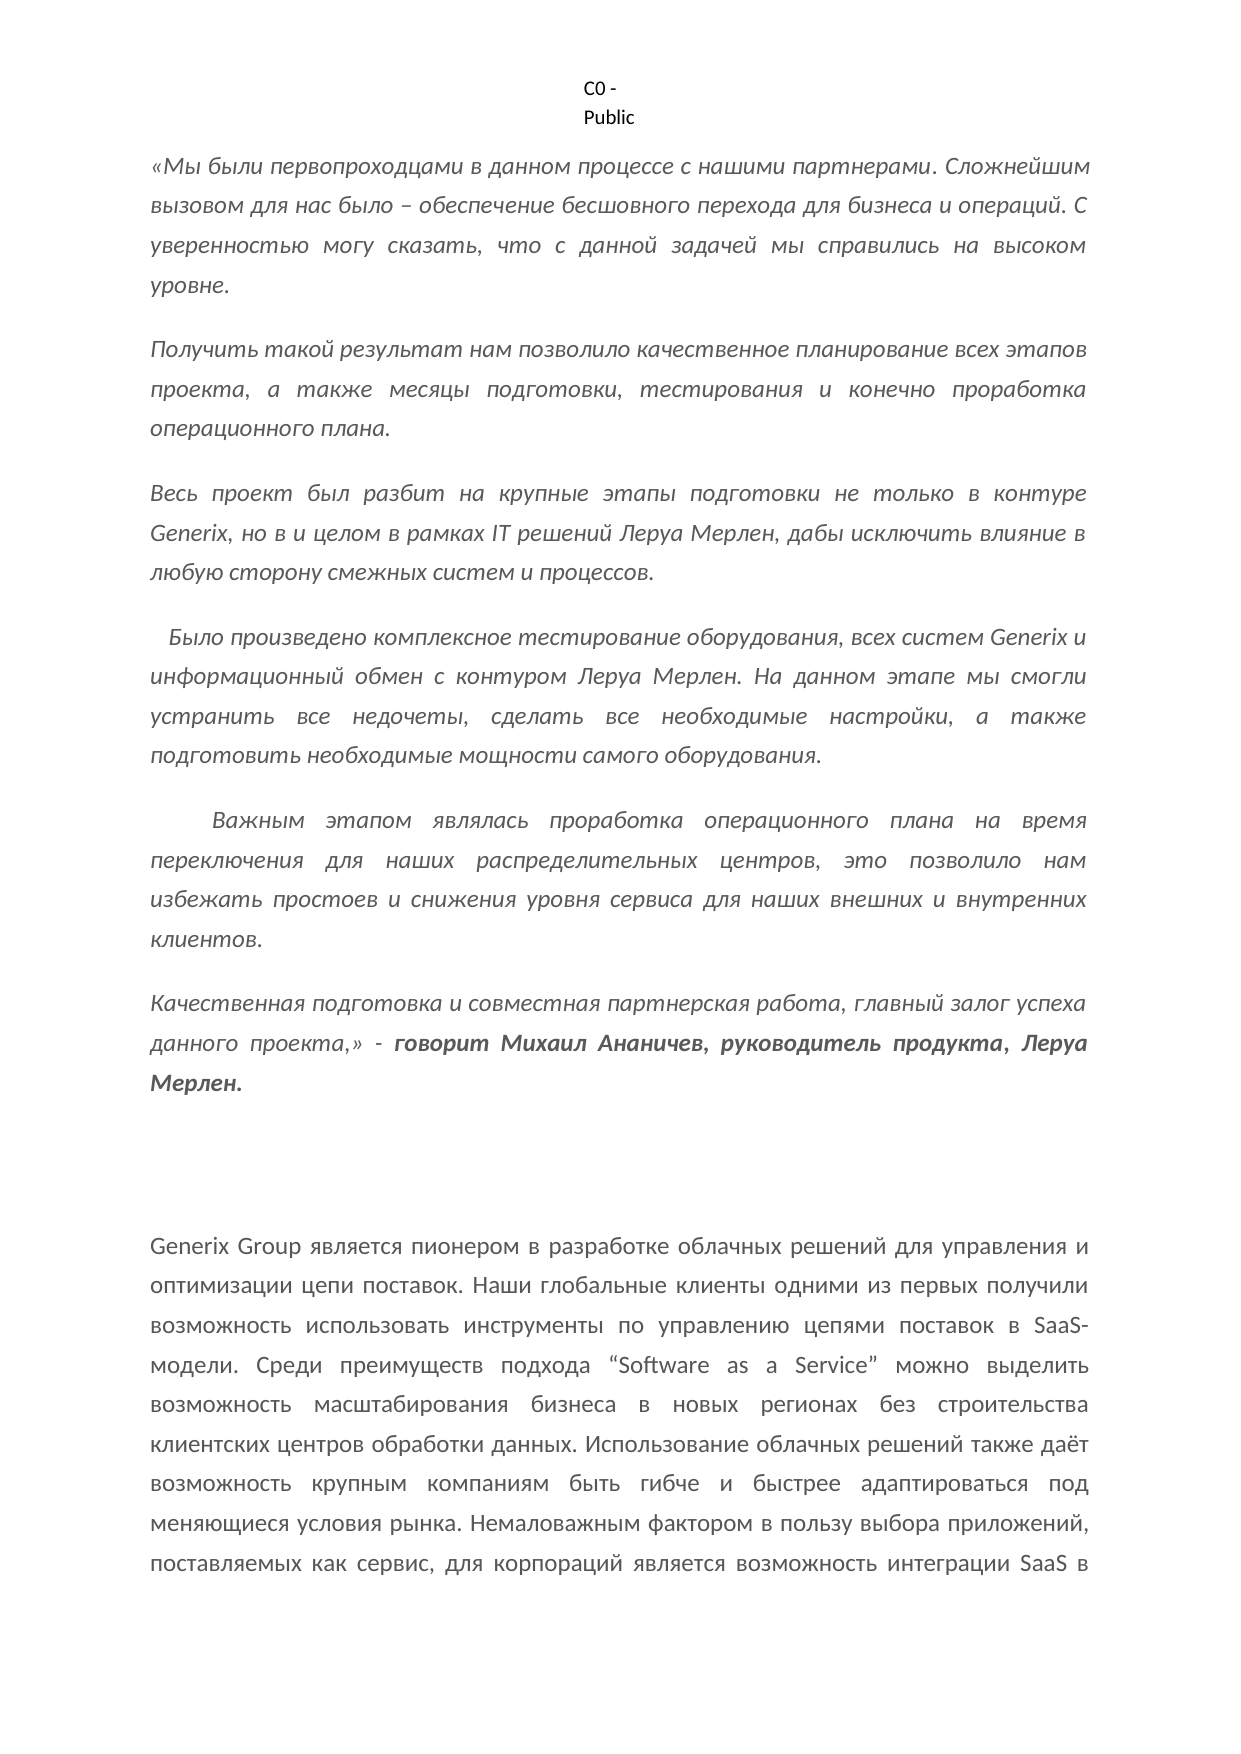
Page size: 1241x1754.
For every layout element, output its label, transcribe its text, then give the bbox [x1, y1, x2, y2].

text Весь проект был разбит на крупные этапы подготовки не только в контуре Generix, но в и целом в рамках IT решений Леруа Мерлен, дабы исключить влияние в любую сторону смежных систем и процессов. [150, 477, 1090, 587]
text Качественная подготовка и совместная партнерская работа, главный залог успеха данного проекта,» - говорит Михаил Ананичев, руководитель продукта, Леруа Мерлен. [150, 987, 1090, 1097]
text «Мы были первопроходцами в данном процессе с нашими партнерами. Сложнейшим вызовом для нас было – обеспечение бесшовного перехода для бизнеса и операций. С уверенностью могу сказать, что с данной задачей мы справились на высоком уровне. [150, 150, 1090, 299]
text Было произведено комплексное тестирование оборудования, всех систем Generix и информационный обмен с контуром Леруа Мерлен. На данном этапе мы смогли устранить все недочеты, сделать все необходимые настройки, а также подготовить необходимые мощности самого оборудования. [150, 621, 1090, 770]
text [150, 1230, 1090, 1577]
text Важным этапом являлась проработка операционного плана на время переключения для наших распределительных центров, это позволило нам избежать простоев и снижения уровня сервиса для наших внешних и внутренних клиентов. [150, 804, 1090, 953]
text Получить такой результат нам позволило качественное планирование всех этапов проекта, а также месяцы подготовки, тестирования и конечно проработка операционного плана. [150, 333, 1090, 443]
